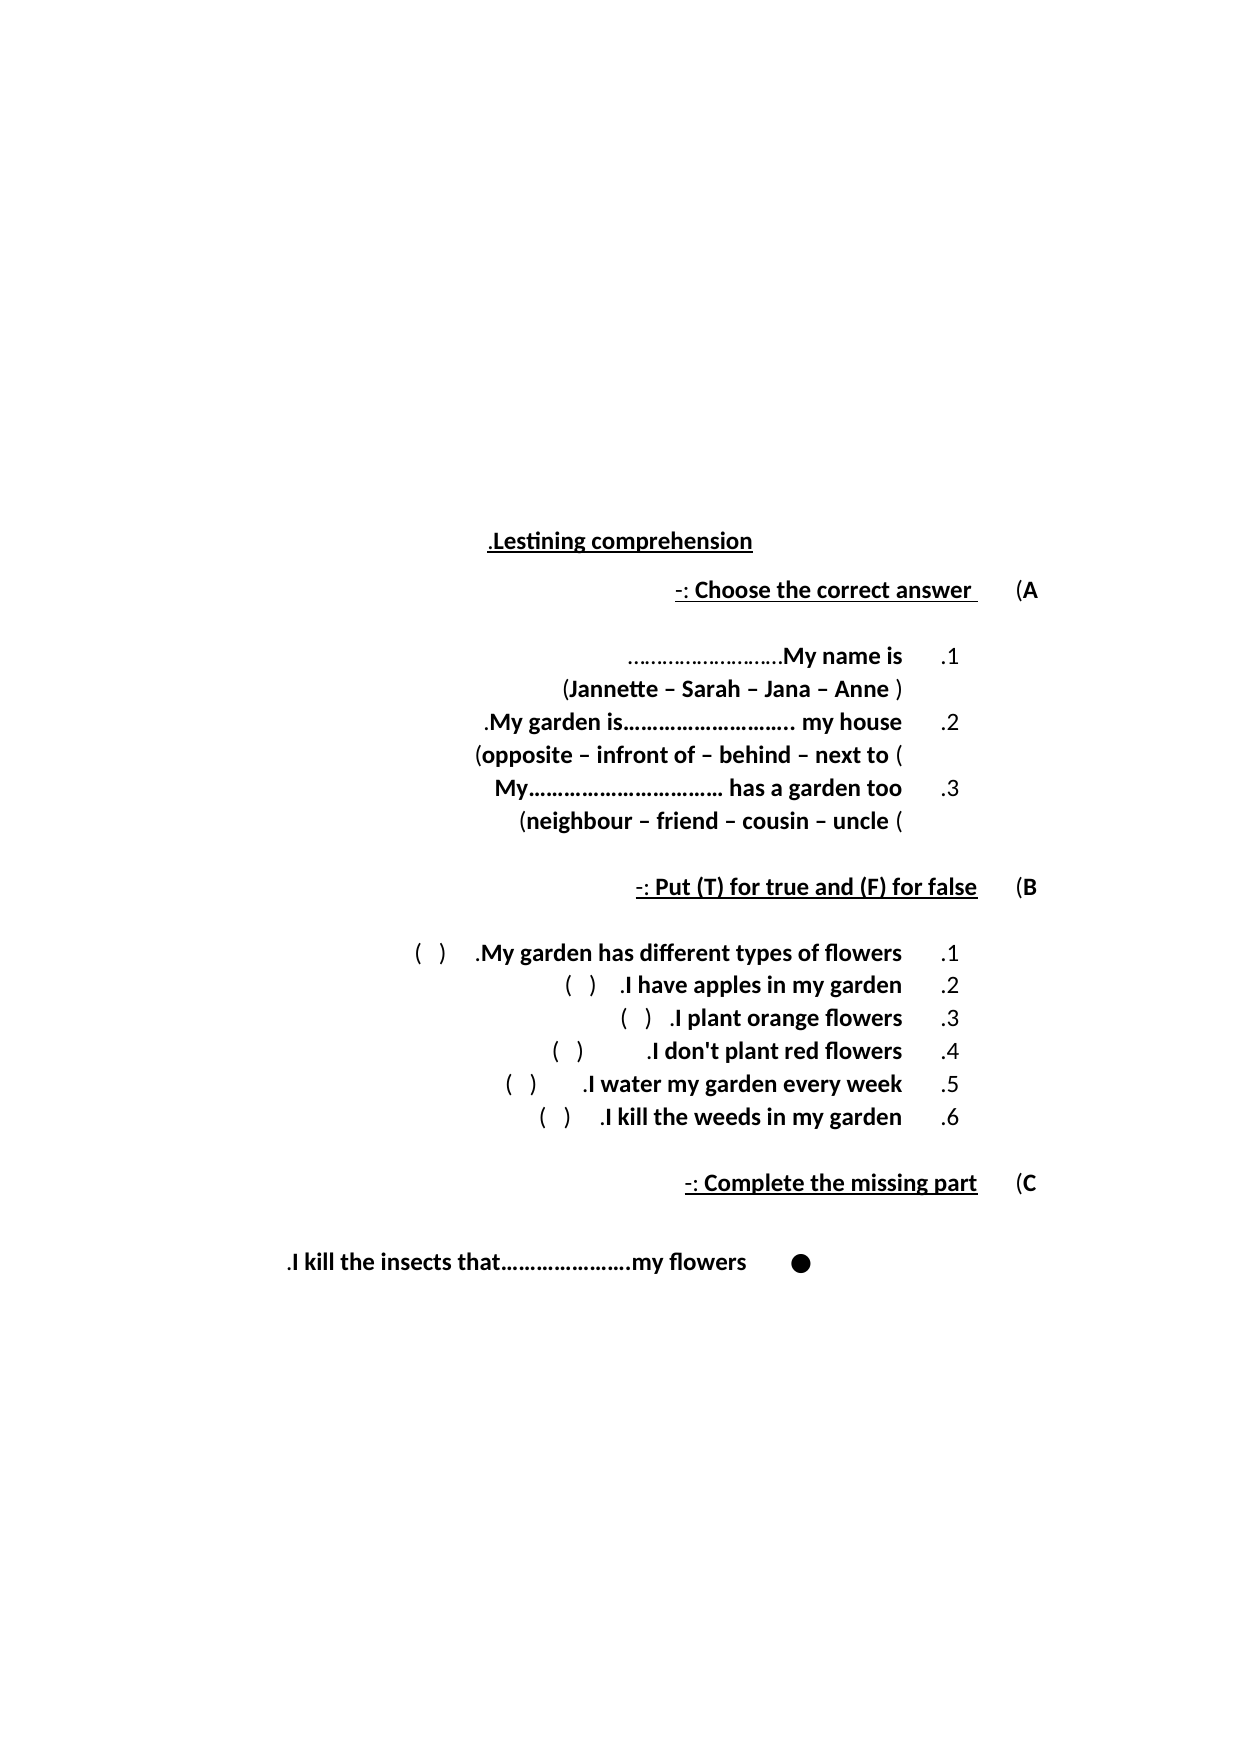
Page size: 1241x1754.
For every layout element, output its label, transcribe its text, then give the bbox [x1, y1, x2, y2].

text Lestining comprehension. [187, 525, 1053, 556]
list I don't plant red flowers. ( ) [187, 1035, 940, 1066]
list My name is……………………… [187, 640, 940, 671]
list My garden has different types of flowers. ( ) [187, 937, 940, 967]
text ) opposite – infront of – behind – next to) [187, 739, 903, 770]
list Put (T) for true and (F) for false :- [187, 871, 1015, 901]
list I plant orange flowers. ( ) [187, 1002, 940, 1033]
list I have apples in my garden. ( ) [187, 969, 940, 1000]
list My…………………………… has a garden too [187, 772, 940, 803]
list I kill the insects that………………….my flowers. [187, 1233, 790, 1284]
list I kill the weeds in my garden. ( ) [187, 1101, 940, 1132]
list Complete the missing part :- [187, 1167, 1015, 1198]
list Choose the correct answer :- [187, 574, 1015, 605]
list I water my garden every week. ( ) [187, 1068, 940, 1099]
list My garden is……………………….. my house. [187, 706, 940, 737]
text ( Jannette – Sarah – Jana – Anne) [187, 673, 903, 704]
text ) neighbour – friend – cousin – uncle) [187, 805, 903, 836]
